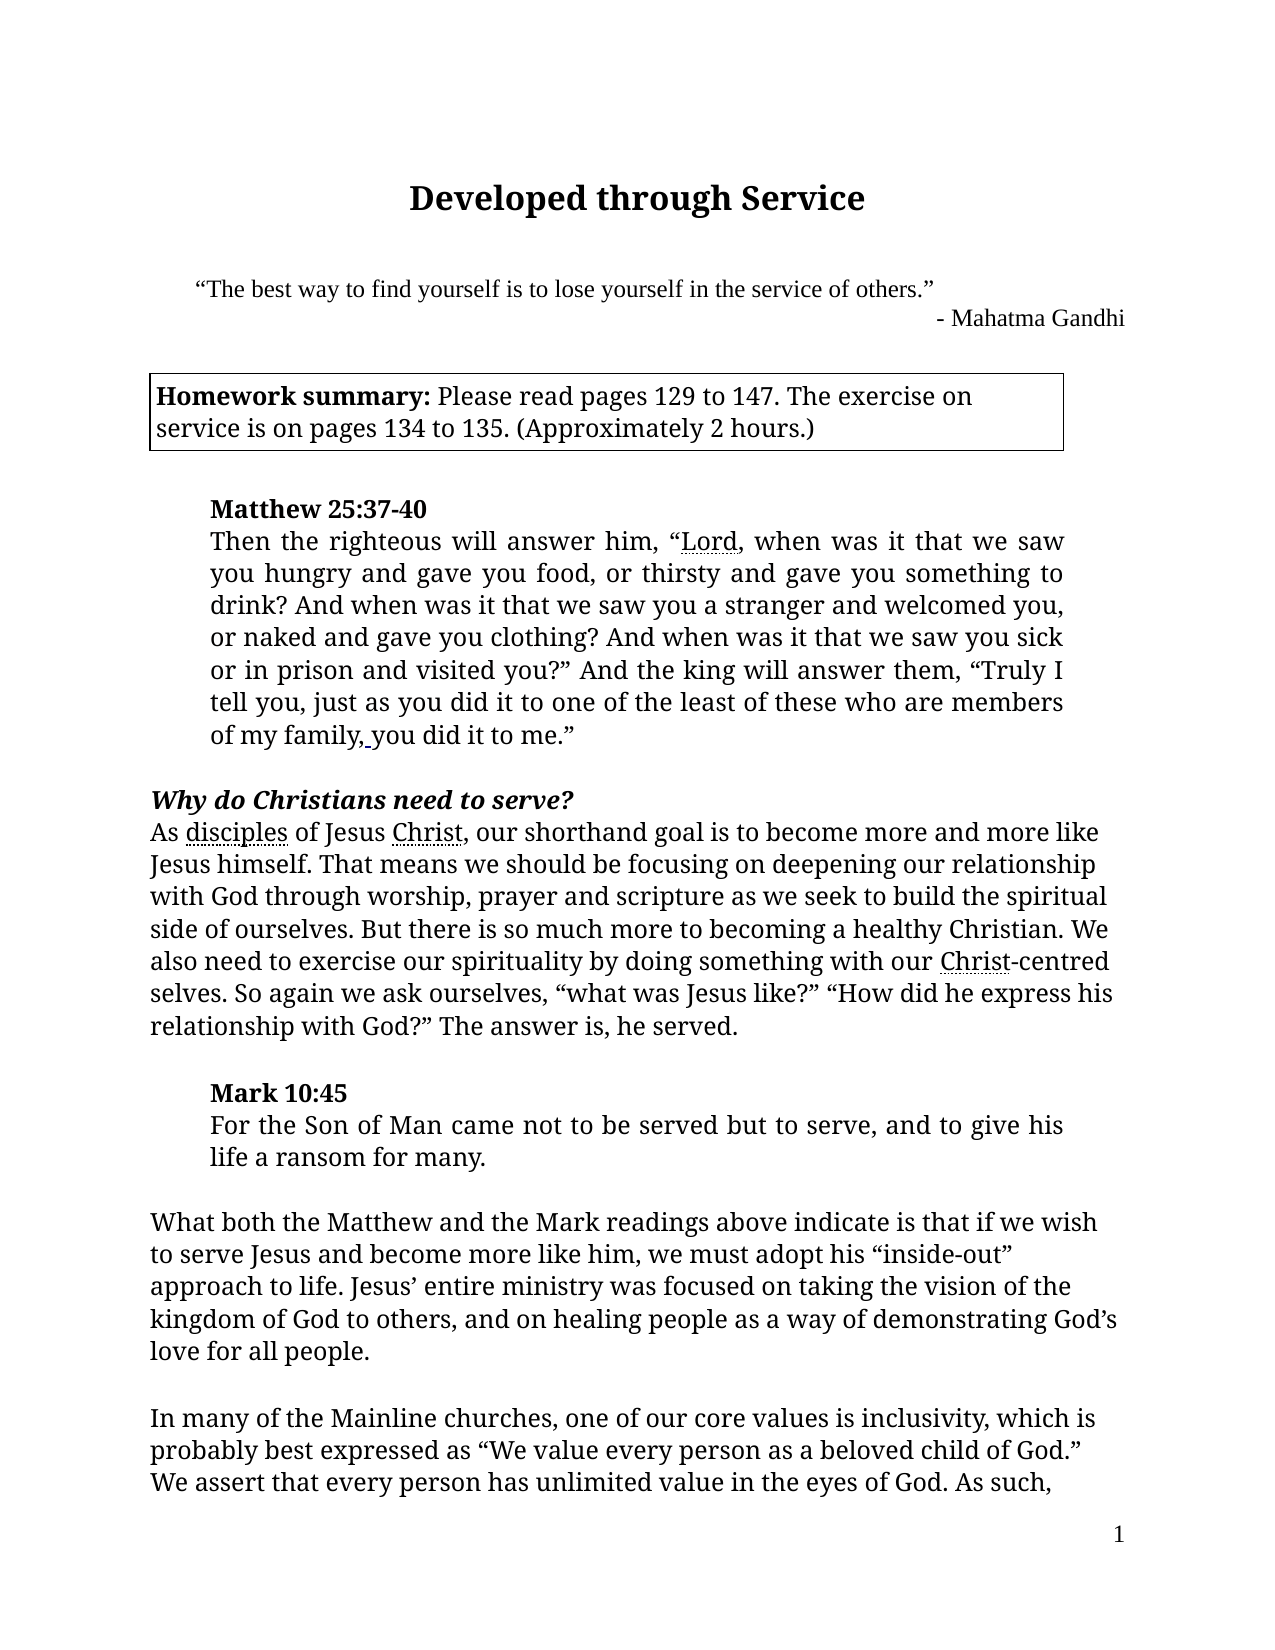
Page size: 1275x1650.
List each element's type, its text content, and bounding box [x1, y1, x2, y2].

text As disciples of Jesus Christ, our shorthand goal is to become more and more like Jesus himself. That means we should be focusing on deepening our relationship with God through worship, prayer and scripture as we seek to build the spiritual side of ourselves. But there is so much more to becoming a healthy Christian. We also need to exercise our spirituality by doing something with our Christ-centred selves. So again we ask ourselves, “what was Jesus like?” “How did he express his relationship with God?” The answer is, he served. [150, 816, 1125, 1043]
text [150, 1402, 1125, 1499]
subtitle Developed through Service [150, 175, 1125, 220]
text For the Son of Man came not to be served but to serve, and to give his life a ransom for many. [210, 1109, 1065, 1174]
table_header Homework summary: Please read pages 129 to 147. The exercise on service is on pages 134 to 135. (Approximately 2 hours.) [151, 374, 1063, 450]
text - Mahatma Gandhi [195, 303, 1125, 332]
text Then the righteous will answer him, “Lord, when was it that we saw you hungry and gave you food, or thirsty and gave you something to drink? And when was it that we saw you a stranger and welcomed you, or naked and gave you clothing? And when was it that we saw you sick or in prison and visited you?” And the king will answer them, “Truly I tell you, just as you did it to one of the least of these who are members of my family, you did it to me.” [210, 525, 1065, 751]
text “The best way to find yourself is to lose yourself in the service of others.” [195, 274, 1125, 303]
text Matthew 25:37-40 [210, 492, 1065, 525]
text Mark 10:45 [210, 1077, 1065, 1109]
text What both the Matthew and the Mark readings above indicate is that if we wish to serve Jesus and become more like him, we must adopt his “inside-out” approach to life. Jesus’ entire ministry was focused on taking the vision of the kingdom of God to others, and on healing people as a way of demonstrating God’s love for all people. [150, 1206, 1125, 1368]
text Why do Christians need to serve? [150, 784, 1125, 816]
